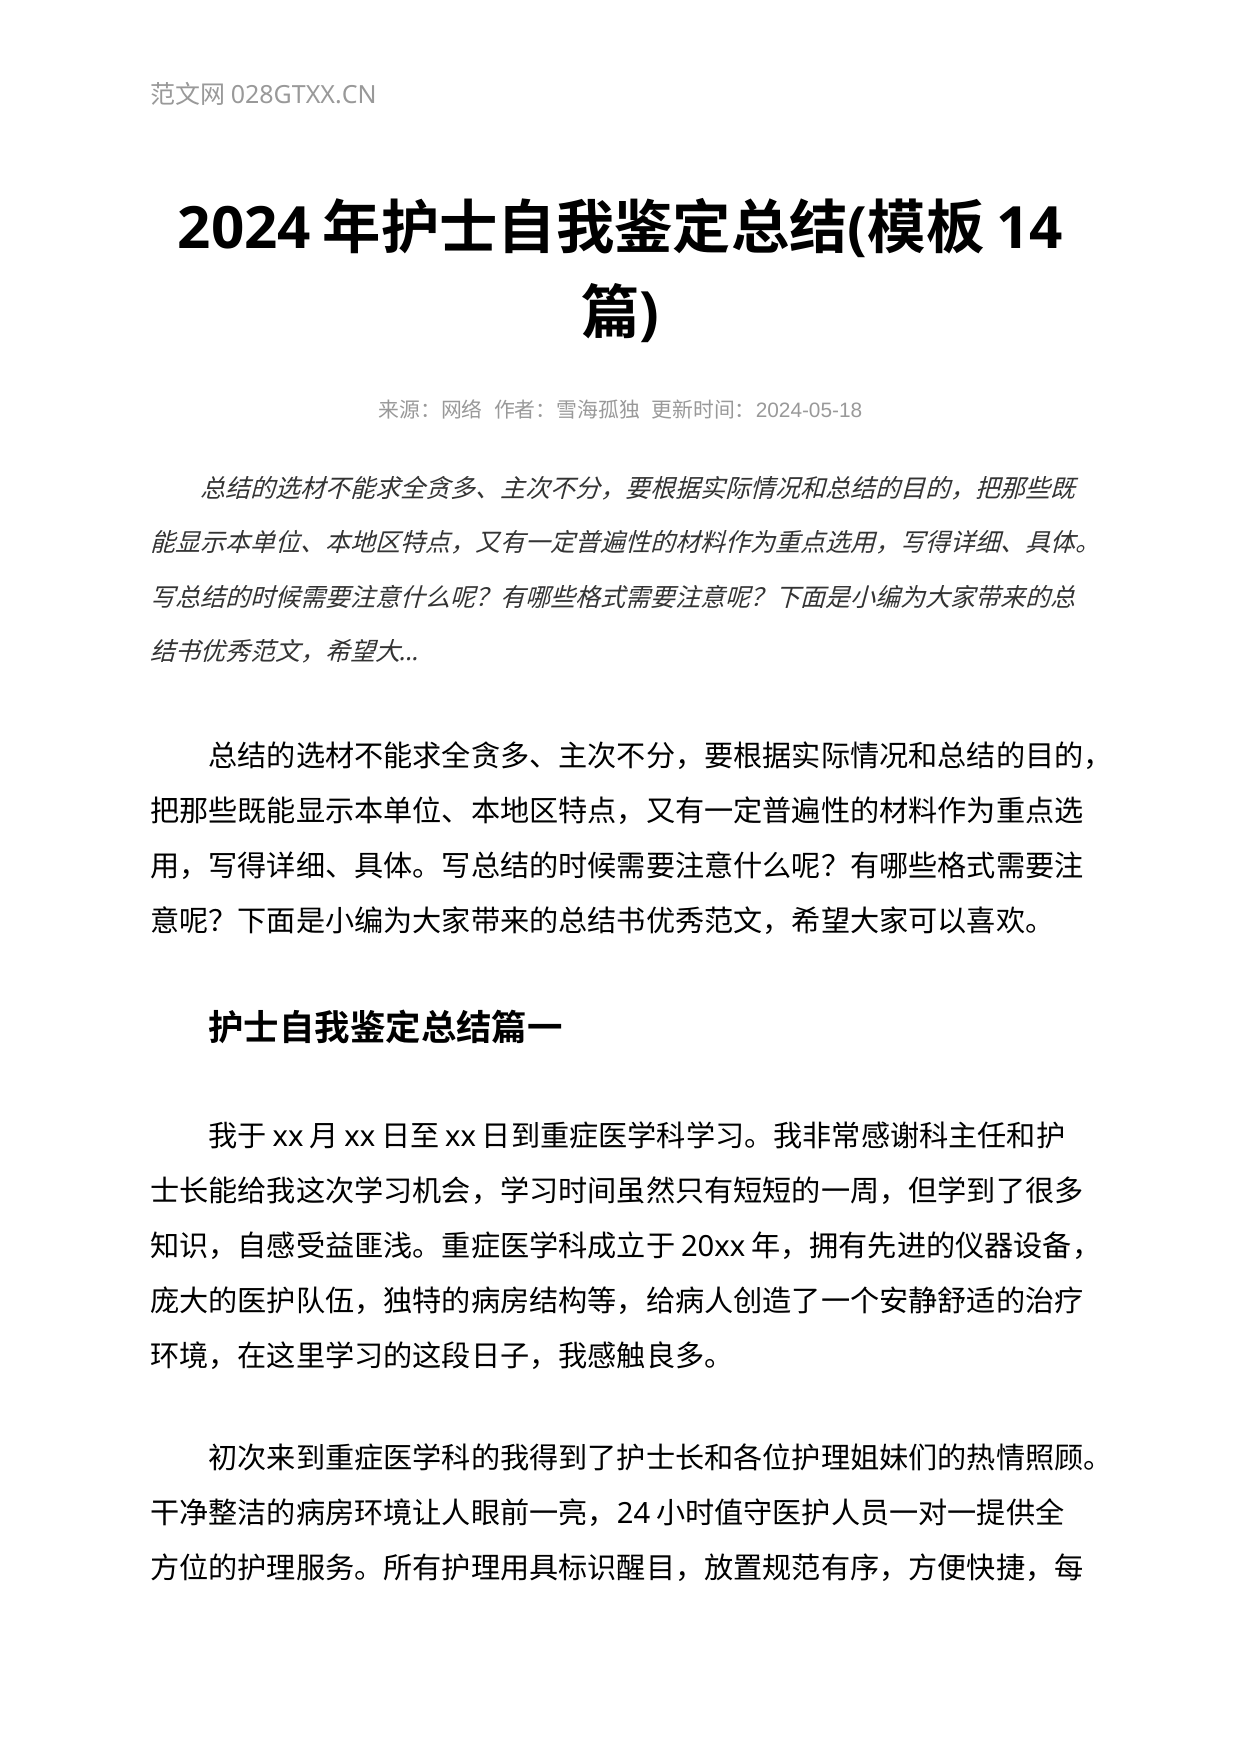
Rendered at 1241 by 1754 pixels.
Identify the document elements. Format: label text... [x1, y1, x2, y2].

text 总结的选材不能求全贪多、主次不分，要根据实际情况和总结的目的，把那些既能显示本单位、本地区特点，又有一定普遍性的材料作为重点选用，写得详细、具体。写总结的时候需要注意什么呢？有哪些格式需要注意呢？下面是小编为大家带来的总结书优秀范文，希望大... [150, 468, 1090, 668]
text 我于xx月xx日至xx日到重症医学科学习。我非常感谢科主任和护士长能给我这次学习机会，学习时间虽然只有短短的一周，但学到了很多知识，自感受益匪浅。重症医学科成立于20xx年，拥有先进的仪器设备，庞大的医护队伍，独特的病房结构等，给病人创造了一个安静舒适的治疗环境，在这里学习的这段日子，我感触良多。 [150, 1113, 1090, 1375]
subtitle 2024年护士自我鉴定总结(模板14篇) [150, 181, 1090, 351]
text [150, 1434, 1090, 1587]
text 总结的选材不能求全贪多、主次不分，要根据实际情况和总结的目的，把那些既能显示本单位、本地区特点，又有一定普遍性的材料作为重点选用，写得详细、具体。写总结的时候需要注意什么呢？有哪些格式需要注意呢？下面是小编为大家带来的总结书优秀范文，希望大家可以喜欢。 [150, 733, 1090, 940]
text 来源：网络 作者：雪海孤独 更新时间：2024-05-18 [150, 398, 1090, 422]
text 护士自我鉴定总结篇一 [150, 999, 1090, 1051]
